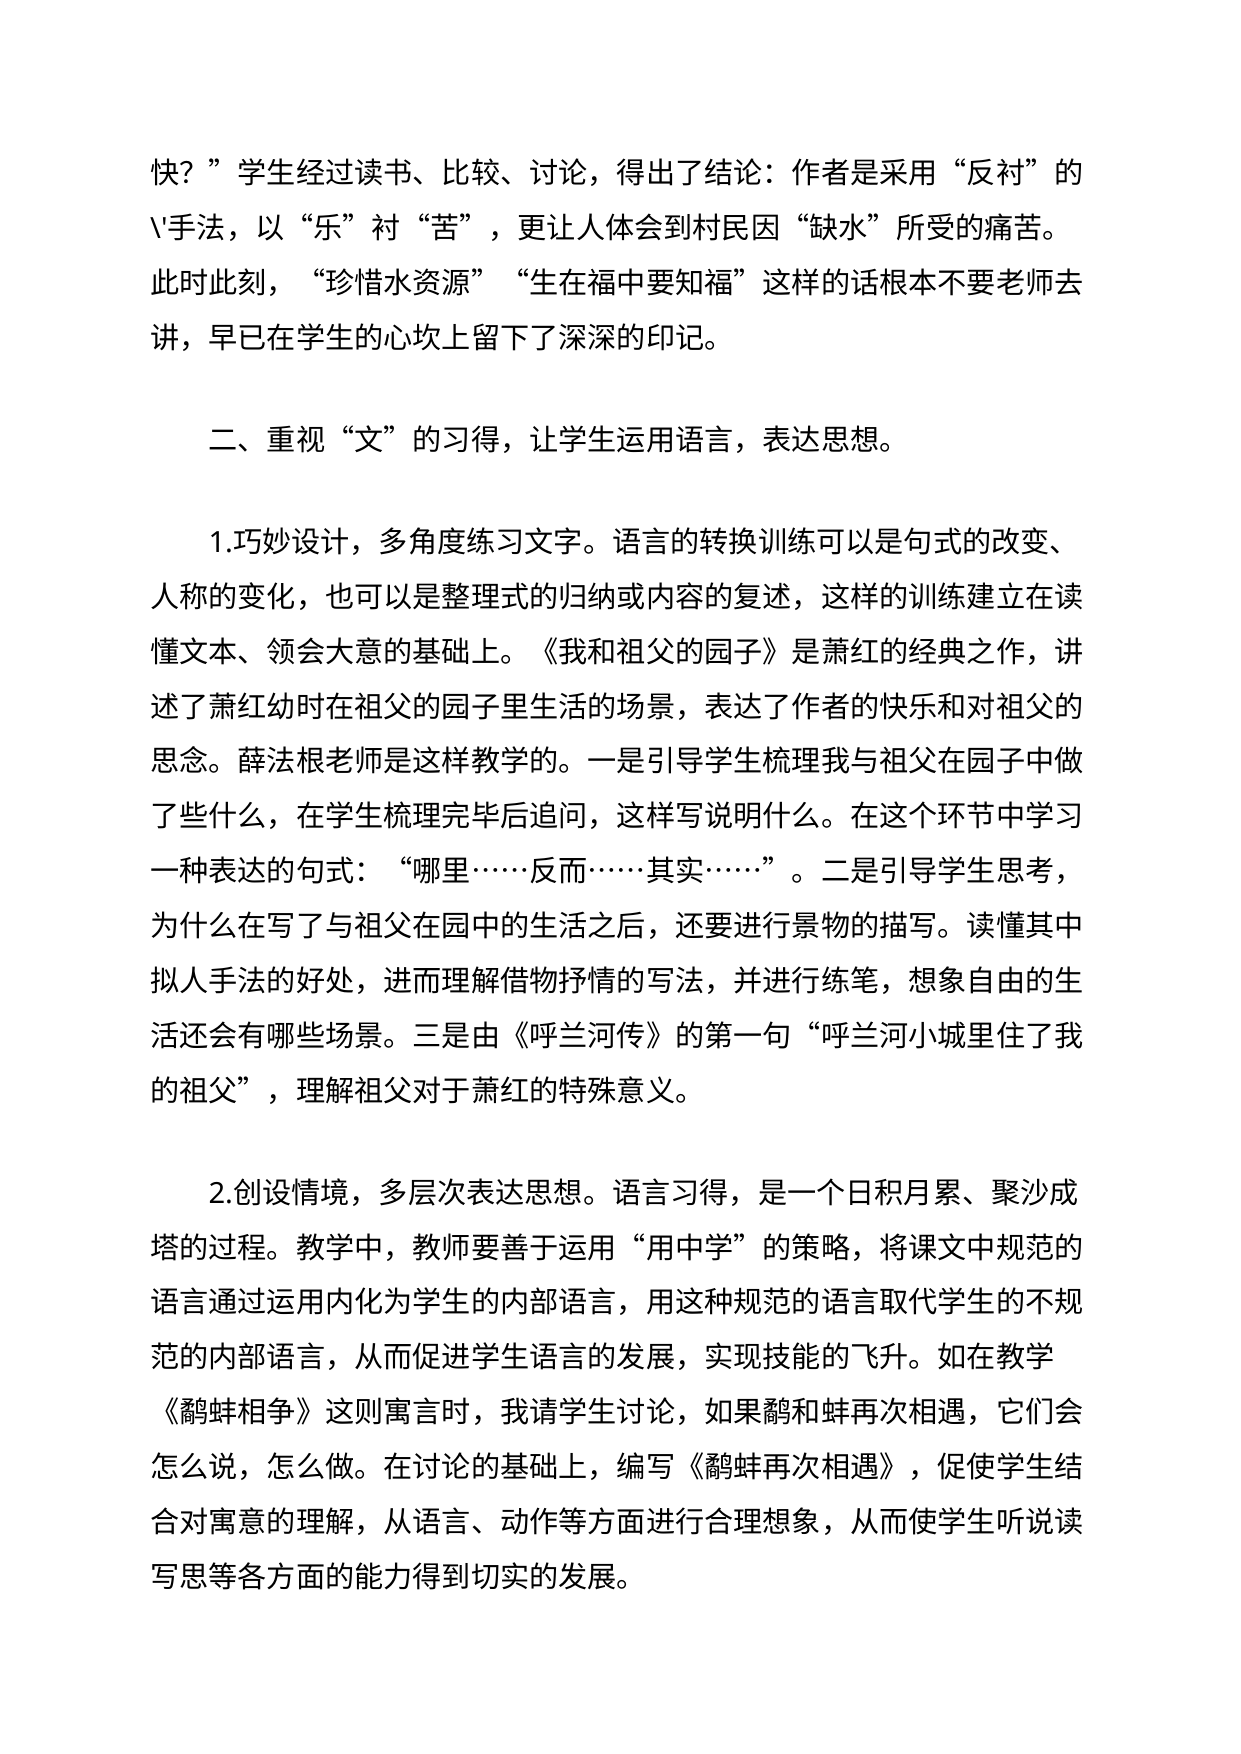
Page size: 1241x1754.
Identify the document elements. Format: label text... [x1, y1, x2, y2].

text 1.巧妙设计，多角度练习文字。语言的转换训练可以是句式的改变、人称的变化，也可以是整理式的归纳或内容的复述，这样的训练建立在读懂文本、领会大意的基础上。《我和祖父的园子》是萧红的经典之作，讲述了萧红幼时在祖父的园子里生活的场景，表达了作者的快乐和对祖父的思念。薛法根老师是这样教学的。一是引导学生梳理我与祖父在园子中做了些什么，在学生梳理完毕后追问，这样写说明什么。在这个环节中学习一种表达的句式：“哪里……反而……其实……”。二是引导学生思考，为什么在写了与祖父在园中的生活之后，还要进行景物的描写。读懂其中拟人手法的好处，进而理解借物抒情的写法，并进行练笔，想象自由的生活还会有哪些场景。三是由《呼兰河传》的第一句“呼兰河小城里住了我的祖父”，理解祖父对于萧红的特殊意义。 [150, 518, 1090, 1110]
text 二、重视“文”的习得，让学生运用语言，表达思想。 [150, 417, 1090, 459]
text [150, 150, 1090, 357]
text 2.创设情境，多层次表达思想。语言习得，是一个日积月累、聚沙成塔的过程。教学中，教师要善于运用“用中学”的策略，将课文中规范的语言通过运用内化为学生的内部语言，用这种规范的语言取代学生的不规范的内部语言，从而促进学生语言的发展，实现技能的飞升。如在教学《鹬蚌相争》这则寓言时，我请学生讨论，如果鹬和蚌再次相遇，它们会怎么说，怎么做。在讨论的基础上，编写《鹬蚌再次相遇》，促使学生结合对寓意的理解，从语言、动作等方面进行合理想象，从而使学生听说读写思等各方面的能力得到切实的发展。 [150, 1169, 1090, 1596]
